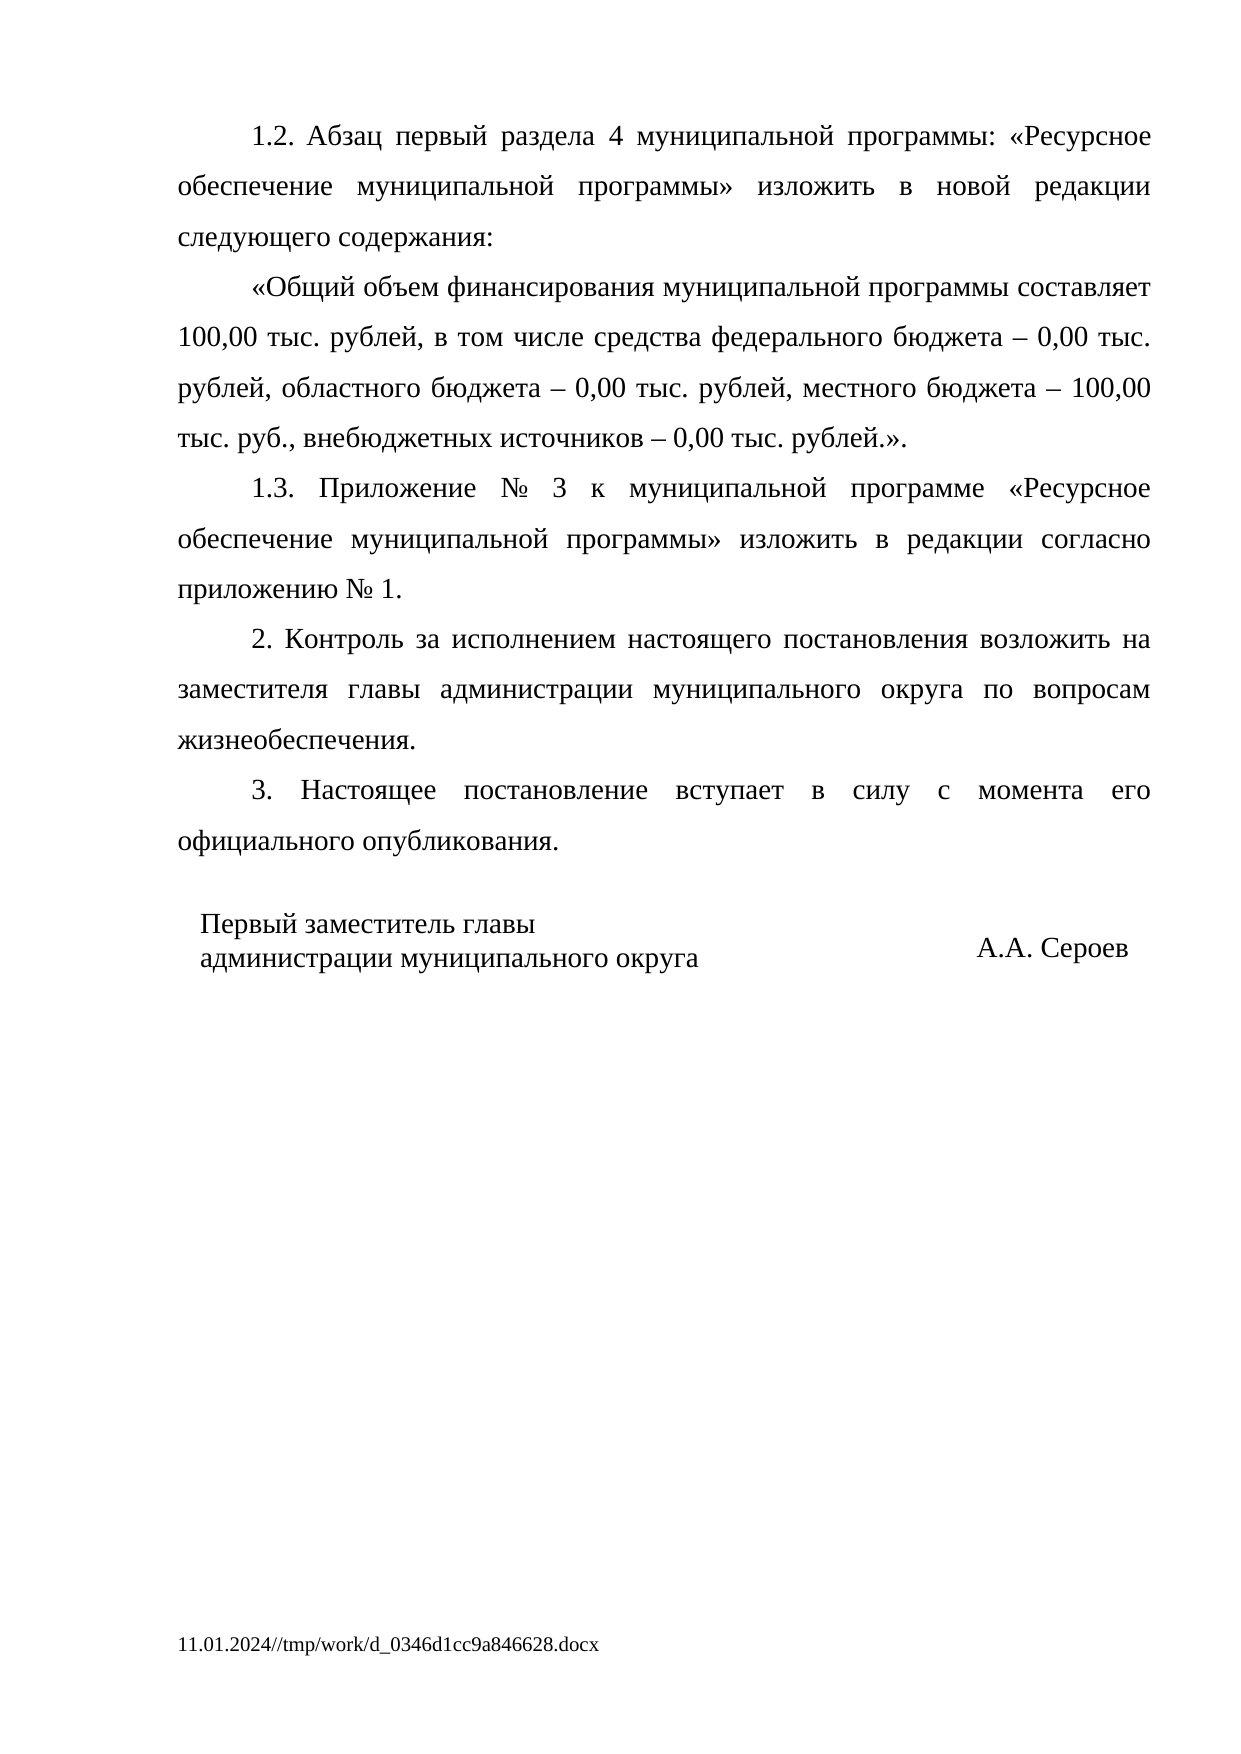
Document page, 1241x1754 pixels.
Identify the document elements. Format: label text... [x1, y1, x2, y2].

text 1.2. Абзац первый раздела 4 муниципальной программы: «Ресурсное обеспечение муниципальной программы» изложить в новой редакции следующего содержания: [177, 118, 1152, 252]
table_header Первый заместитель главы администрации муниципального округа [189, 873, 735, 984]
table_header А.А. Сероев [735, 873, 1152, 984]
text 3. Настоящее постановление вступает в силу с момента его официального опубликования. [177, 772, 1152, 856]
text «Общий объем финансирования муниципальной программы составляет 100,00 тыс. рублей, в том числе средства федерального бюджета – 0,00 тыс. рублей, областного бюджета – 0,00 тыс. рублей, местного бюджета – 100,00 тыс. руб., внебюджетных источников – 0,00 тыс. рублей.». [177, 269, 1152, 454]
text 1.3. Приложение № 3 к муниципальной программе «Ресурсное обеспечение муниципальной программы» изложить в редакции согласно приложению № 1. [177, 470, 1152, 604]
text 2. Контроль за исполнением настоящего постановления возложить на заместителя главы администрации муниципального округа по вопросам жизнеобеспечения. [177, 621, 1152, 756]
